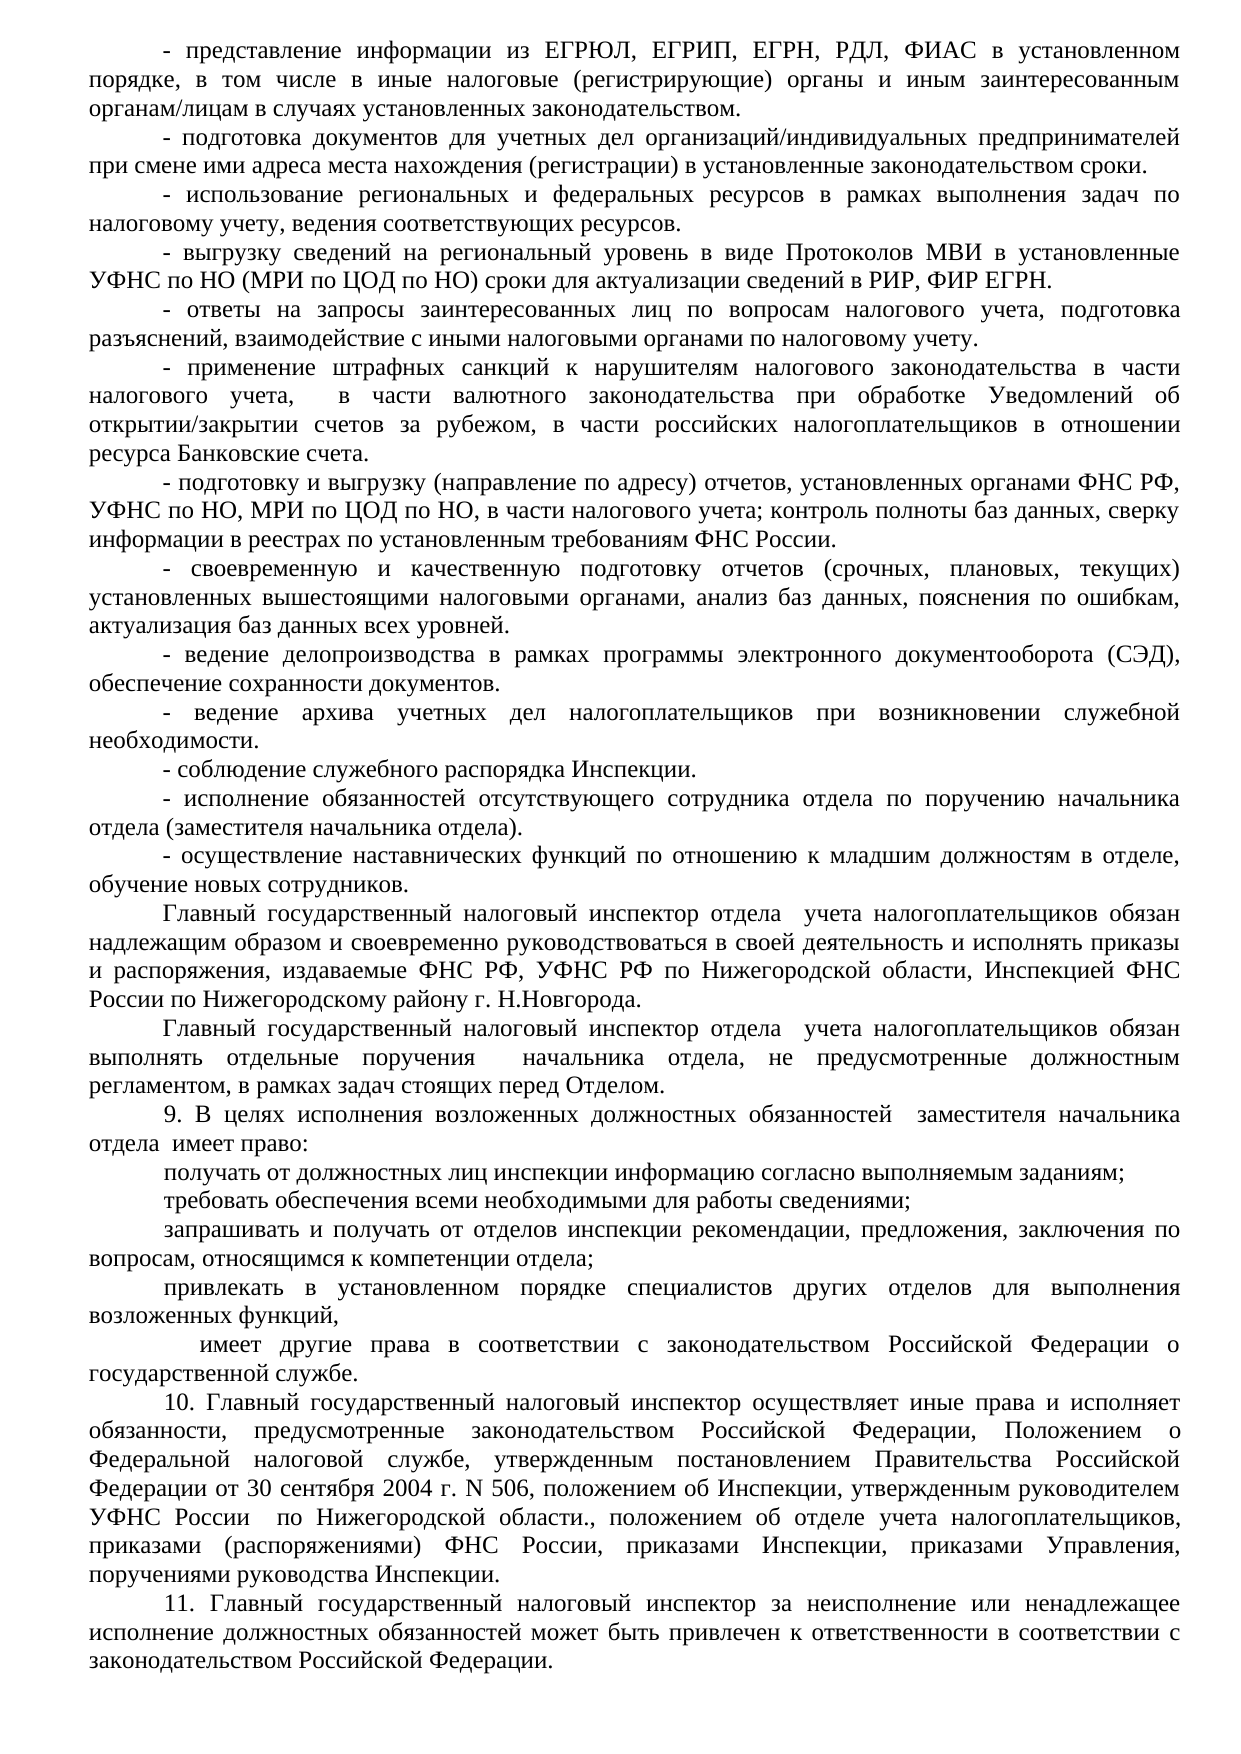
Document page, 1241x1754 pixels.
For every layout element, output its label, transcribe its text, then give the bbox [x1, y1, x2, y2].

text - выгрузку сведений на региональный уровень в виде Протоколов МВИ в установленные УФНС по НО (МРИ по ЦОД по НО) сроки для актуализации сведений в РИР, ФИР ЕГРН. [89, 237, 1181, 294]
text - использование региональных и федеральных ресурсов в рамках выполнения задач по налоговому учету, ведения соответствующих ресурсов. [89, 179, 1181, 237]
text требовать обеспечения всеми необходимыми для работы сведениями; [89, 1185, 1181, 1214]
text Главный государственный налоговый инспектор отдела учета налогоплательщиков обязан надлежащим образом и своевременно руководствоваться в своей деятельность и исполнять приказы и распоряжения, издаваемые ФНС РФ, УФНС РФ по Нижегородской области, Инспекцией ФНС России по Нижегородскому району г. Н.Новгорода. [89, 898, 1181, 1013]
text - соблюдение служебного распорядка Инспекции. [89, 754, 1181, 783]
text запрашивать и получать от отделов инспекции рекомендации, предложения, заключения по вопросам, относящимся к компетенции отдела; [89, 1214, 1181, 1272]
text получать от должностных лиц инспекции информацию согласно выполняемым заданиям; [89, 1157, 1181, 1185]
text - исполнение обязанностей отсутствующего сотрудника отдела по поручению начальника отдела (заместителя начальника отдела). [89, 783, 1181, 840]
text - ответы на запросы заинтересованных лиц по вопросам налогового учета, подготовка разъяснений, взаимодействие с иными налоговыми органами по налоговому учету. [89, 294, 1181, 352]
text - осуществление наставнических функций по отношению к младшим должностям в отделе, обучение новых сотрудников. [89, 840, 1181, 898]
text - своевременную и качественную подготовку отчетов (срочных, плановых, текущих) установленных вышестоящими налоговыми органами, анализ баз данных, пояснения по ошибкам, актуализация баз данных всех уровней. [89, 553, 1181, 639]
text 10. Главный государственный налоговый инспектор осуществляет иные права и исполняет обязанности, предусмотренные законодательством Российской Федерации, Положением о Федеральной налоговой службе, утвержденным постановлением Правительства Российской Федерации от 30 сентября 2004 г. N 506, положением об Инспекции, утвержденным руководителем УФНС России по Нижегородской области., положением об отделе учета налогоплательщиков, приказами (распоряжениями) ФНС России, приказами Инспекции, приказами Управления, поручениями руководства Инспекции. [89, 1387, 1181, 1588]
text 11. Главный государственный налоговый инспектор за неисполнение или ненадлежащее исполнение должностных обязанностей может быть привлечен к ответственности в соответствии с законодательством Российской Федерации. [89, 1588, 1181, 1674]
text - подготовку и выгрузку (направление по адресу) отчетов, установленных органами ФНС РФ, УФНС по НО, МРИ по ЦОД по НО, в части налогового учета; контроль полноты баз данных, сверку информации в реестрах по установленным требованиям ФНС России. [89, 467, 1181, 553]
text Главный государственный налоговый инспектор отдела учета налогоплательщиков обязан выполнять отдельные поручения начальника отдела, не предусмотренные должностным регламентом, в рамках задач стоящих перед Отделом. [89, 1013, 1181, 1099]
text имеет другие права в соответствии с законодательством Российской Федерации о государственной службе. [89, 1329, 1181, 1387]
text - подготовка документов для учетных дел организаций/индивидуальных предпринимателей при смене ими адреса места нахождения (регистрации) в установленные законодательством сроки. [89, 122, 1181, 179]
text 9. В целях исполнения возложенных должностных обязанностей заместителя начальника отдела имеет право: [89, 1099, 1181, 1157]
text - ведение делопроизводства в рамках программы электронного документооборота (СЭД), обеспечение сохранности документов. [89, 639, 1181, 697]
text привлекать в установленном порядке специалистов других отделов для выполнения возложенных функций, [89, 1272, 1181, 1329]
text - применение штрафных санкций к нарушителям налогового законодательства в части налогового учета, в части валютного законодательства при обработке Уведомлений об открытии/закрытии счетов за рубежом, в части российских налогоплательщиков в отношении ресурса Банковские счета. [89, 352, 1181, 467]
text - ведение архива учетных дел налогоплательщиков при возникновении служебной необходимости. [89, 697, 1181, 754]
text - представление информации из ЕГРЮЛ, ЕГРИП, ЕГРН, РДЛ, ФИАС в установленном порядке, в том числе в иные налоговые (регистрирующие) органы и иным заинтересованным органам/лицам в случаях установленных законодательством. [89, 35, 1181, 122]
